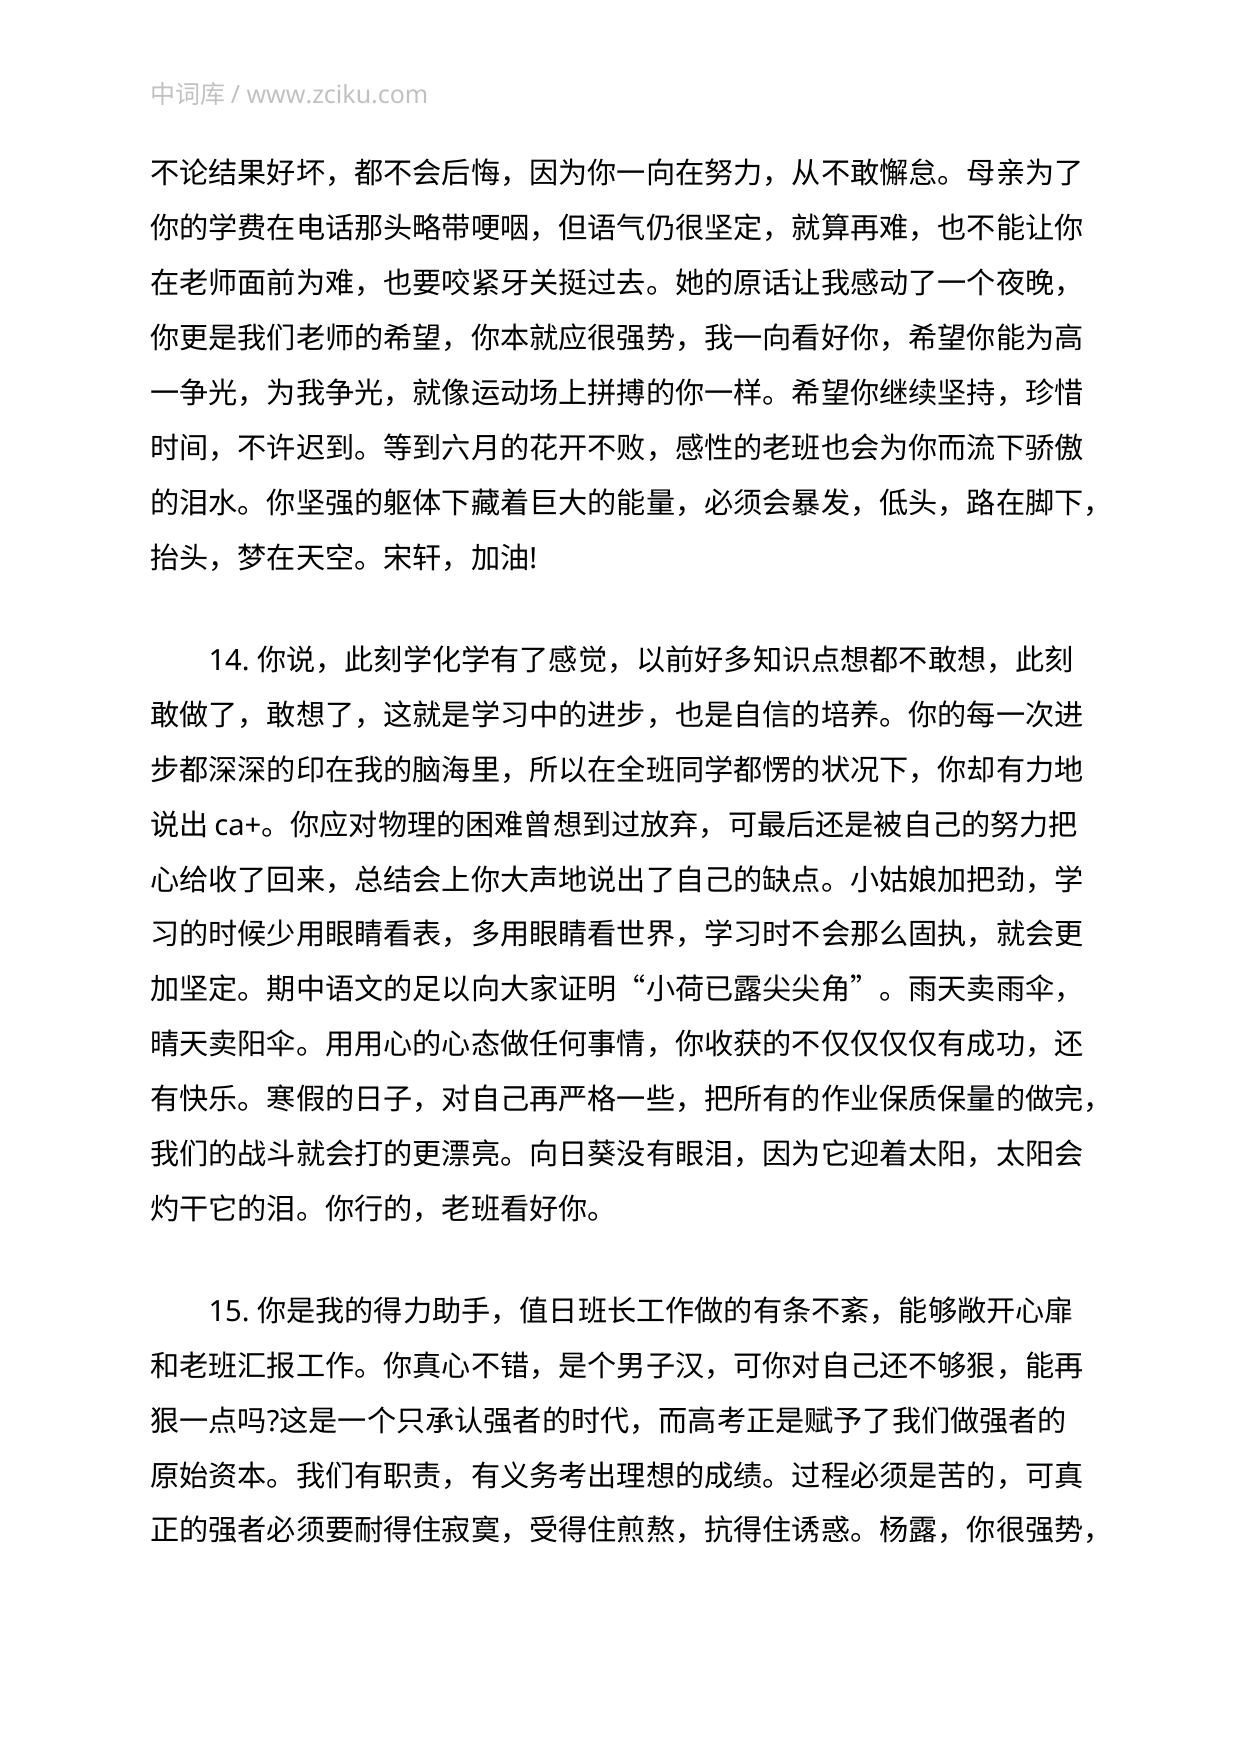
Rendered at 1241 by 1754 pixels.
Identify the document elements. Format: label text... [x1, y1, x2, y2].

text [150, 1287, 1090, 1549]
text 14. 你说，此刻学化学有了感觉，以前好多知识点想都不敢想，此刻敢做了，敢想了，这就是学习中的进步，也是自信的培养。你的每一次进步都深深的印在我的脑海里，所以在全班同学都愣的状况下，你却有力地说出ca+。你应对物理的困难曾想到过放弃，可最后还是被自己的努力把心给收了回来，总结会上你大声地说出了自己的缺点。小姑娘加把劲，学习的时候少用眼睛看表，多用眼睛看世界，学习时不会那么固执，就会更加坚定。期中语文的足以向大家证明“小荷已露尖尖角”。雨天卖雨伞，晴天卖阳伞。用用心的心态做任何事情，你收获的不仅仅仅仅有成功，还有快乐。寒假的日子，对自己再严格一些，把所有的作业保质保量的做完，我们的战斗就会打的更漂亮。向日葵没有眼泪，因为它迎着太阳，太阳会灼干它的泪。你行的，老班看好你。 [150, 636, 1090, 1228]
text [150, 150, 1090, 577]
